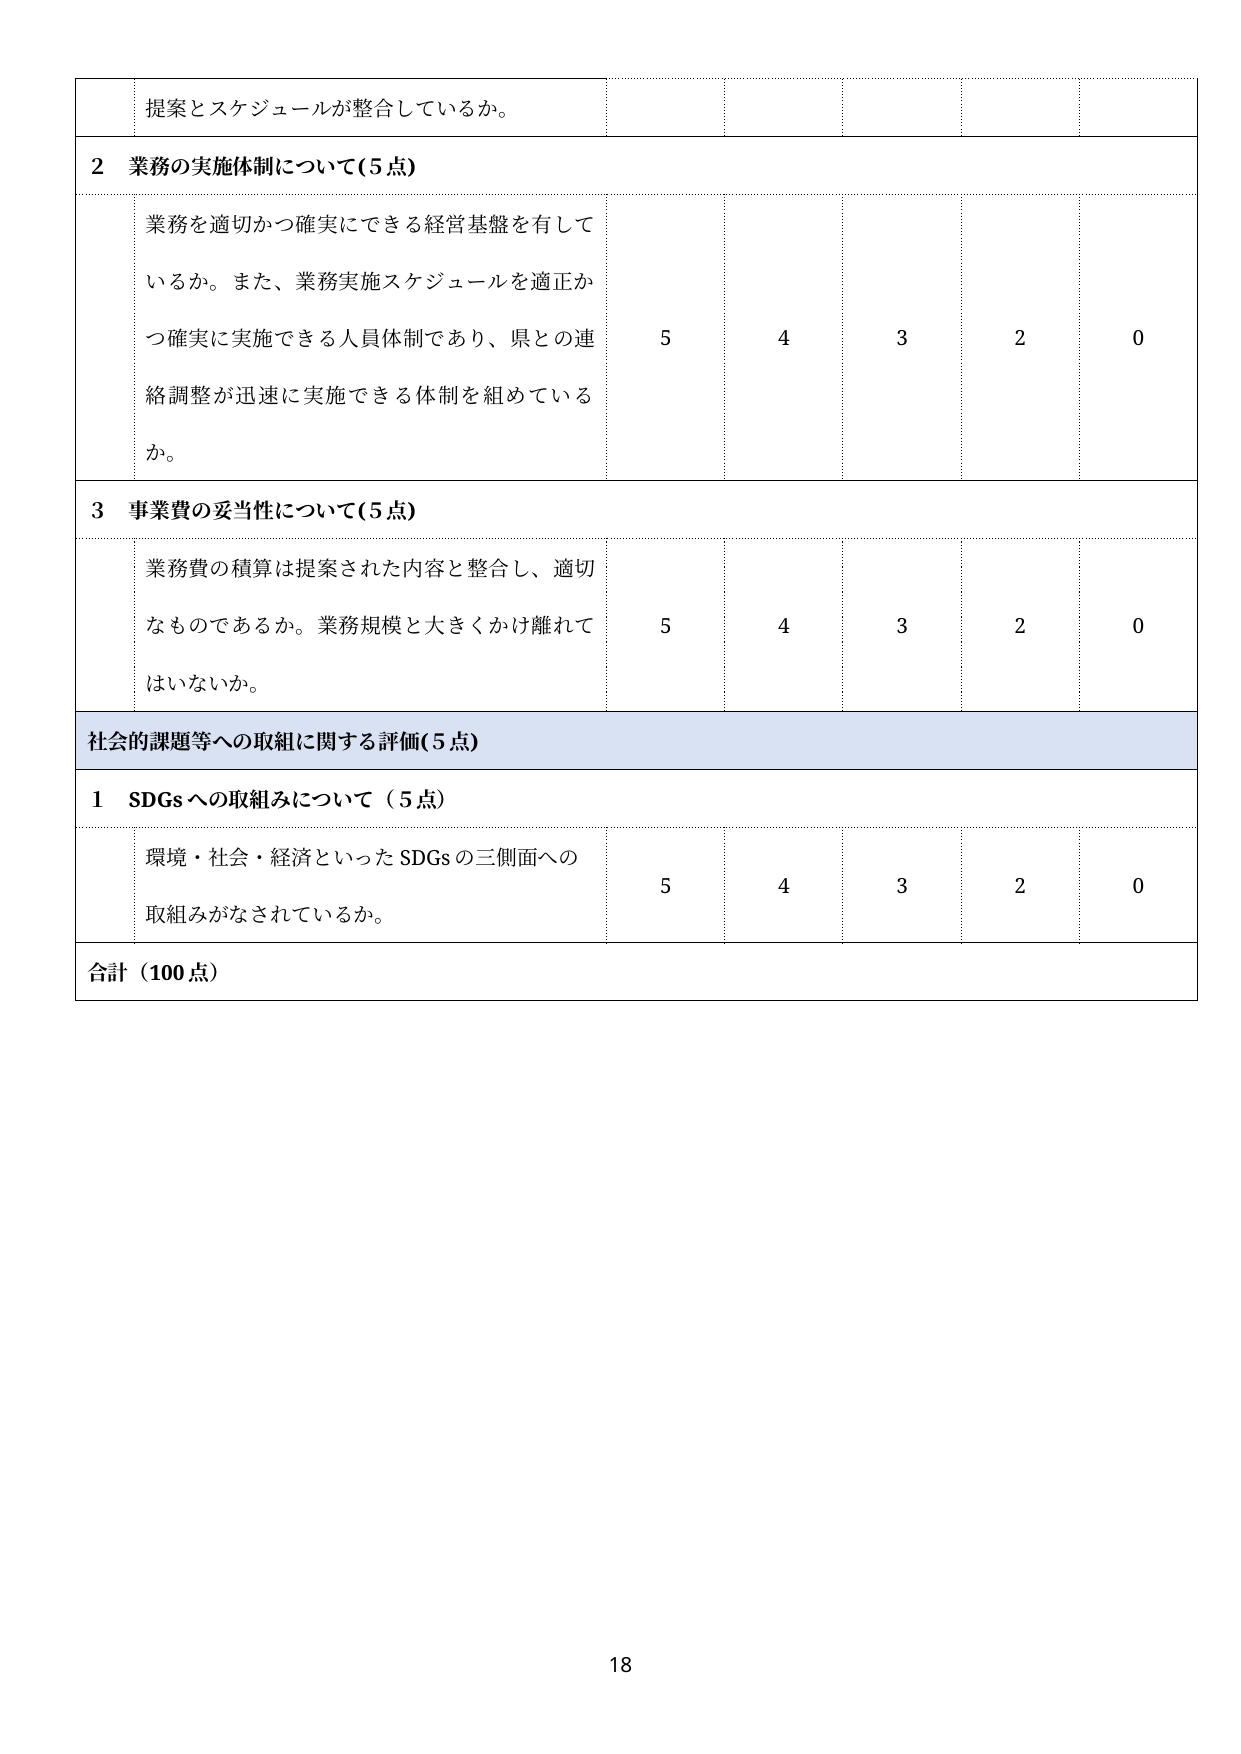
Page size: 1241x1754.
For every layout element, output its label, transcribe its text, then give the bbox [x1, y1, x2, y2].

table_cell 5 [606, 194, 725, 480]
table_cell 3 [843, 194, 961, 480]
table_cell 0 [1079, 538, 1197, 711]
table_cell 5 [606, 538, 725, 711]
table_cell 4 [725, 538, 843, 711]
table_cell 2 [961, 827, 1079, 942]
table_cell 4 [725, 78, 843, 136]
table_cell 0 [1079, 827, 1197, 942]
table_cell 4 [725, 194, 843, 480]
table_cell 合計（100点） [76, 943, 1197, 1000]
table_cell 3 [843, 827, 961, 942]
table_cell 0 [1079, 78, 1197, 136]
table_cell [134, 79, 606, 136]
table_cell 5 [606, 827, 725, 942]
table_cell [76, 79, 134, 136]
table_cell ３ 事業費の妥当性について(５点) [76, 481, 1197, 538]
table_cell 2 [961, 78, 1079, 136]
table_cell 5 [606, 78, 725, 136]
table_cell １ SDGsへの取組みについて（５点） [76, 770, 1197, 827]
table_cell 社会的課題等への取組に関する評価(５点) [76, 712, 1197, 769]
table_cell 0 [1079, 194, 1197, 480]
table_cell 業務を適切かつ確実にできる経営基盤を有しているか。また、業務実施スケジュールを適正かつ確実に実施できる人員体制であり、県との連絡調整が迅速に実施できる体制を組めているか。 [134, 194, 606, 480]
table_cell 3 [843, 538, 961, 711]
table_cell 3 [843, 78, 961, 136]
table_cell 環境・社会・経済といったSDGsの三側面への 取組みがなされているか。 [134, 827, 606, 942]
table_cell 2 [961, 194, 1079, 480]
table_cell ２ 業務の実施体制について(５点) [76, 137, 1197, 194]
table_cell 4 [725, 827, 843, 942]
table_cell 業務費の積算は提案された内容と整合し、適切なものであるか。業務規模と大きくかけ離れてはいないか。 [134, 538, 606, 711]
table_cell [76, 827, 134, 942]
table_cell [76, 194, 134, 480]
table_cell [76, 538, 134, 711]
table_cell 2 [961, 538, 1079, 711]
